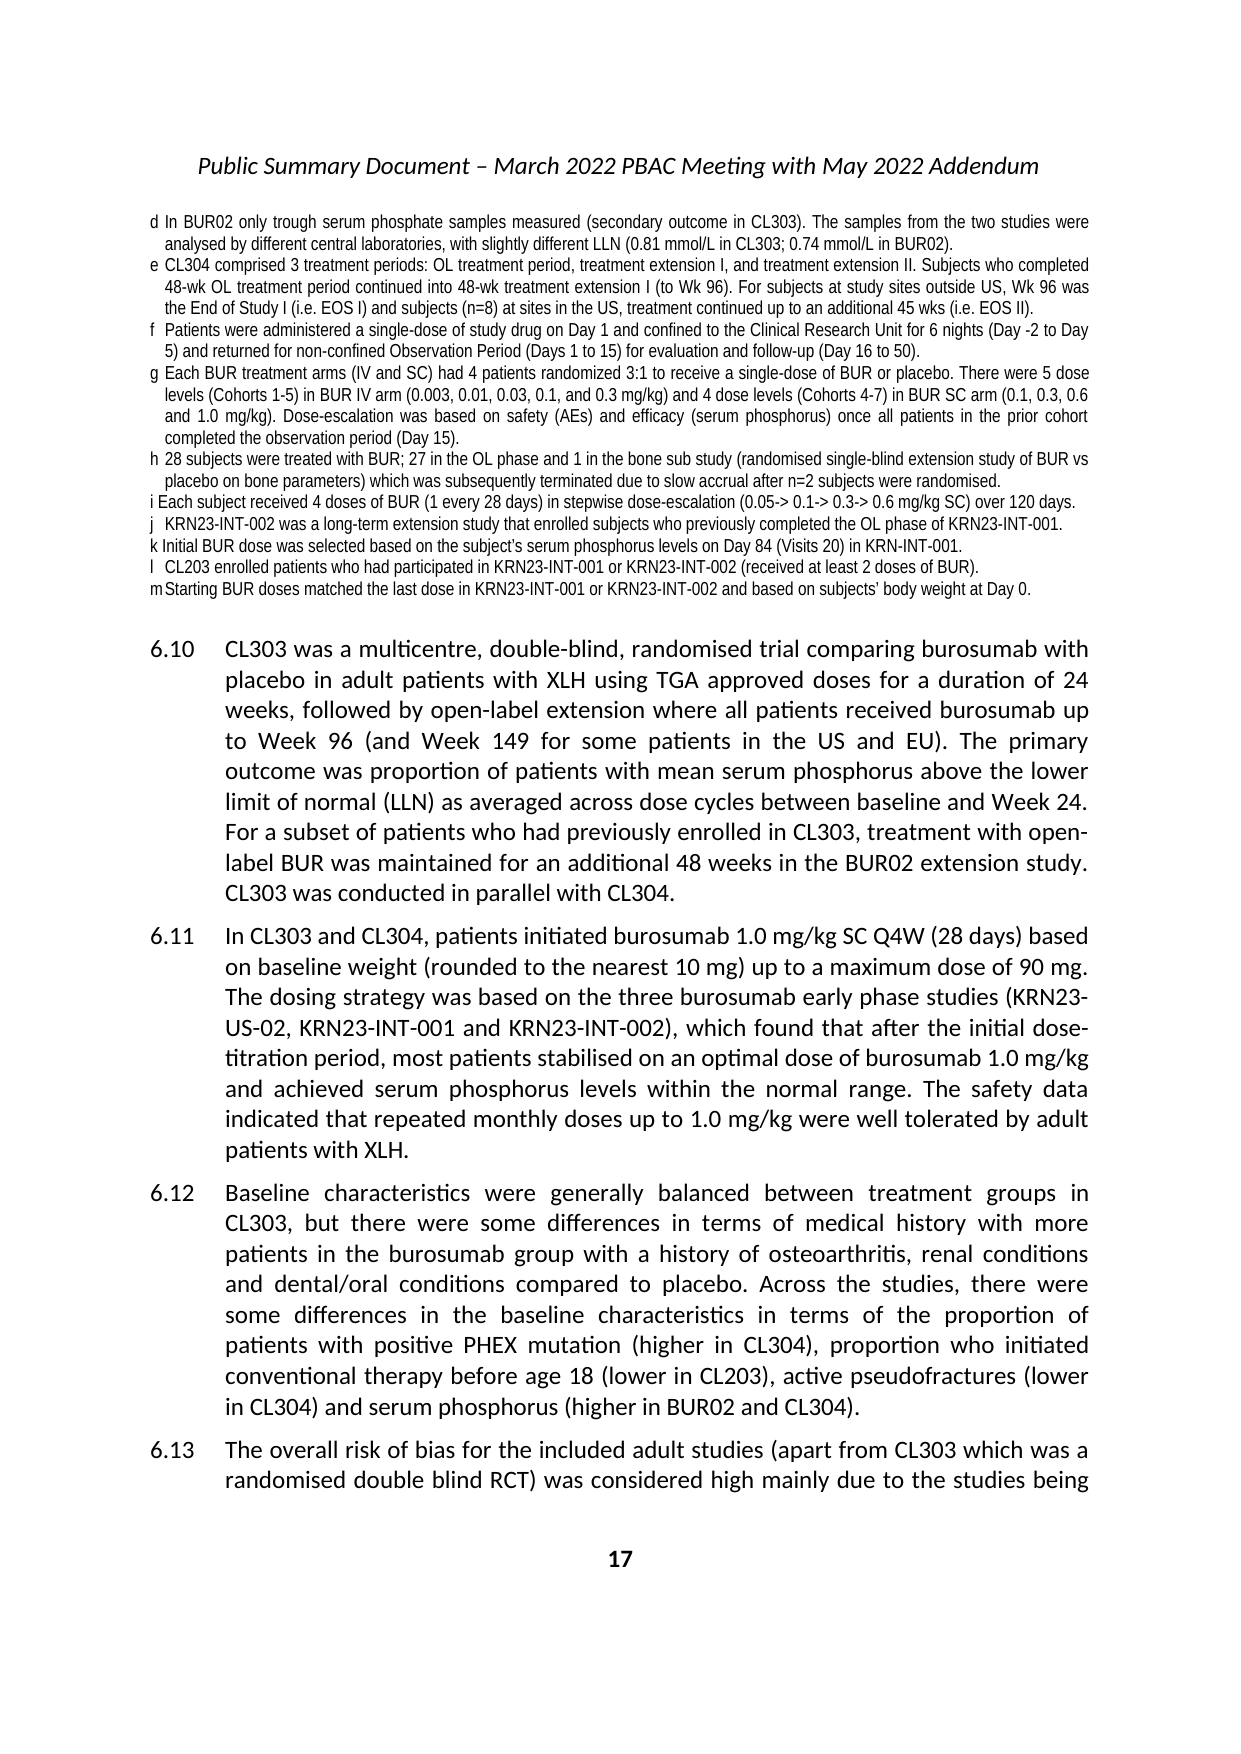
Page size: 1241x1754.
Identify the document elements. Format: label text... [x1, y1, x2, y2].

text l CL203 enrolled patients who had participated in KRN23-INT-001 or KRN23-INT-002 (received at least 2 doses of BUR). [150, 556, 1090, 578]
text In CL303 and CL304, patients initiated burosumab 1.0 mg/kg SC Q4W (28 days) based on baseline weight (rounded to the nearest 10 mg) up to a maximum dose of 90 mg. The dosing strategy was based on the three burosumab early phase studies (KRN23-US-02, KRN23-INT-001 and KRN23-INT-002), which found that after the initial dose-titration period, most patients stabilised on an optimal dose of burosumab 1.0 mg/kg and achieved serum phosphorus levels within the normal range. The safety data indicated that repeated monthly doses up to 1.0 mg/kg were well tolerated by adult patients with XLH. [150, 920, 1090, 1164]
text m Starting BUR doses matched the last dose in KRN23-INT-001 or KRN23-INT-002 and based on subjects’ body weight at Day 0. [150, 578, 1090, 599]
text CL303 was a multicentre, double-blind, randomised trial comparing burosumab with placebo in adult patients with XLH using TGA approved doses for a duration of 24 weeks, followed by open-label extension where all patients received burosumab up to Week 96 (and Week 149 for some patients in the US and EU). The primary outcome was proportion of patients with mean serum phosphorus above the lower limit of normal (LLN) as averaged across dose cycles between baseline and Week 24. For a subset of patients who had previously enrolled in CL303, treatment with open-label BUR was maintained for an additional 48 weeks in the BUR02 extension study. CL303 was conducted in parallel with CL304. [150, 633, 1090, 908]
text g Each BUR treatment arms (IV and SC) had 4 patients randomized 3:1 to receive a single-dose of BUR or placebo. There were 5 dose levels (Cohorts 1-5) in BUR IV arm (0.003, 0.01, 0.03, 0.1, and 0.3 mg/kg) and 4 dose levels (Cohorts 4-7) in BUR SC arm (0.1, 0.3, 0.6 and 1.0 mg/kg). Dose-escalation was based on safety (AEs) and efficacy (serum phosphorus) once all patients in the prior cohort completed the observation period (Day 15). [150, 362, 1090, 448]
text Baseline characteristics were generally balanced between treatment groups in CL303, but there were some differences in terms of medical history with more patients in the burosumab group with a history of osteoarthritis, renal conditions and dental/oral conditions compared to placebo. Across the studies, there were some differences in the baseline characteristics in terms of the proportion of patients with positive PHEX mutation (higher in CL304), proportion who initiated conventional therapy before age 18 (lower in CL203), active pseudofractures (lower in CL304) and serum phosphorus (higher in BUR02 and CL304). [150, 1177, 1090, 1421]
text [150, 1434, 1090, 1495]
text i Each subject received 4 doses of BUR (1 every 28 days) in stepwise dose-escalation (0.05-> 0.1-> 0.3-> 0.6 mg/kg SC) over 120 days. [150, 491, 1090, 513]
text d In BUR02 only trough serum phosphate samples measured (secondary outcome in CL303). The samples from the two studies were analysed by different central laboratories, with slightly different LLN (0.81 mmol/L in CL303; 0.74 mmol/L in BUR02). [150, 211, 1090, 254]
text h 28 subjects were treated with BUR; 27 in the OL phase and 1 in the bone sub study (randomised single-blind extension study of BUR vs placebo on bone parameters) which was subsequently terminated due to slow accrual after n=2 subjects were randomised. [150, 448, 1090, 491]
text k Initial BUR dose was selected based on the subject’s serum phosphorus levels on Day 84 (Visits 20) in KRN-INT-001. [150, 534, 1090, 556]
text e CL304 comprised 3 treatment periods: OL treatment period, treatment extension I, and treatment extension II. Subjects who completed 48-wk OL treatment period continued into 48-wk treatment extension I (to Wk 96). For subjects at study sites outside US, Wk 96 was the End of Study I (i.e. EOS I) and subjects (n=8) at sites in the US, treatment continued up to an additional 45 wks (i.e. EOS II). [150, 254, 1090, 319]
text j KRN23-INT-002 was a long-term extension study that enrolled subjects who previously completed the OL phase of KRN23-INT-001. [150, 513, 1090, 534]
text f Patients were administered a single-dose of study drug on Day 1 and confined to the Clinical Research Unit for 6 nights (Day -2 to Day 5) and returned for non-confined Observation Period (Days 1 to 15) for evaluation and follow-up (Day 16 to 50). [150, 319, 1090, 362]
